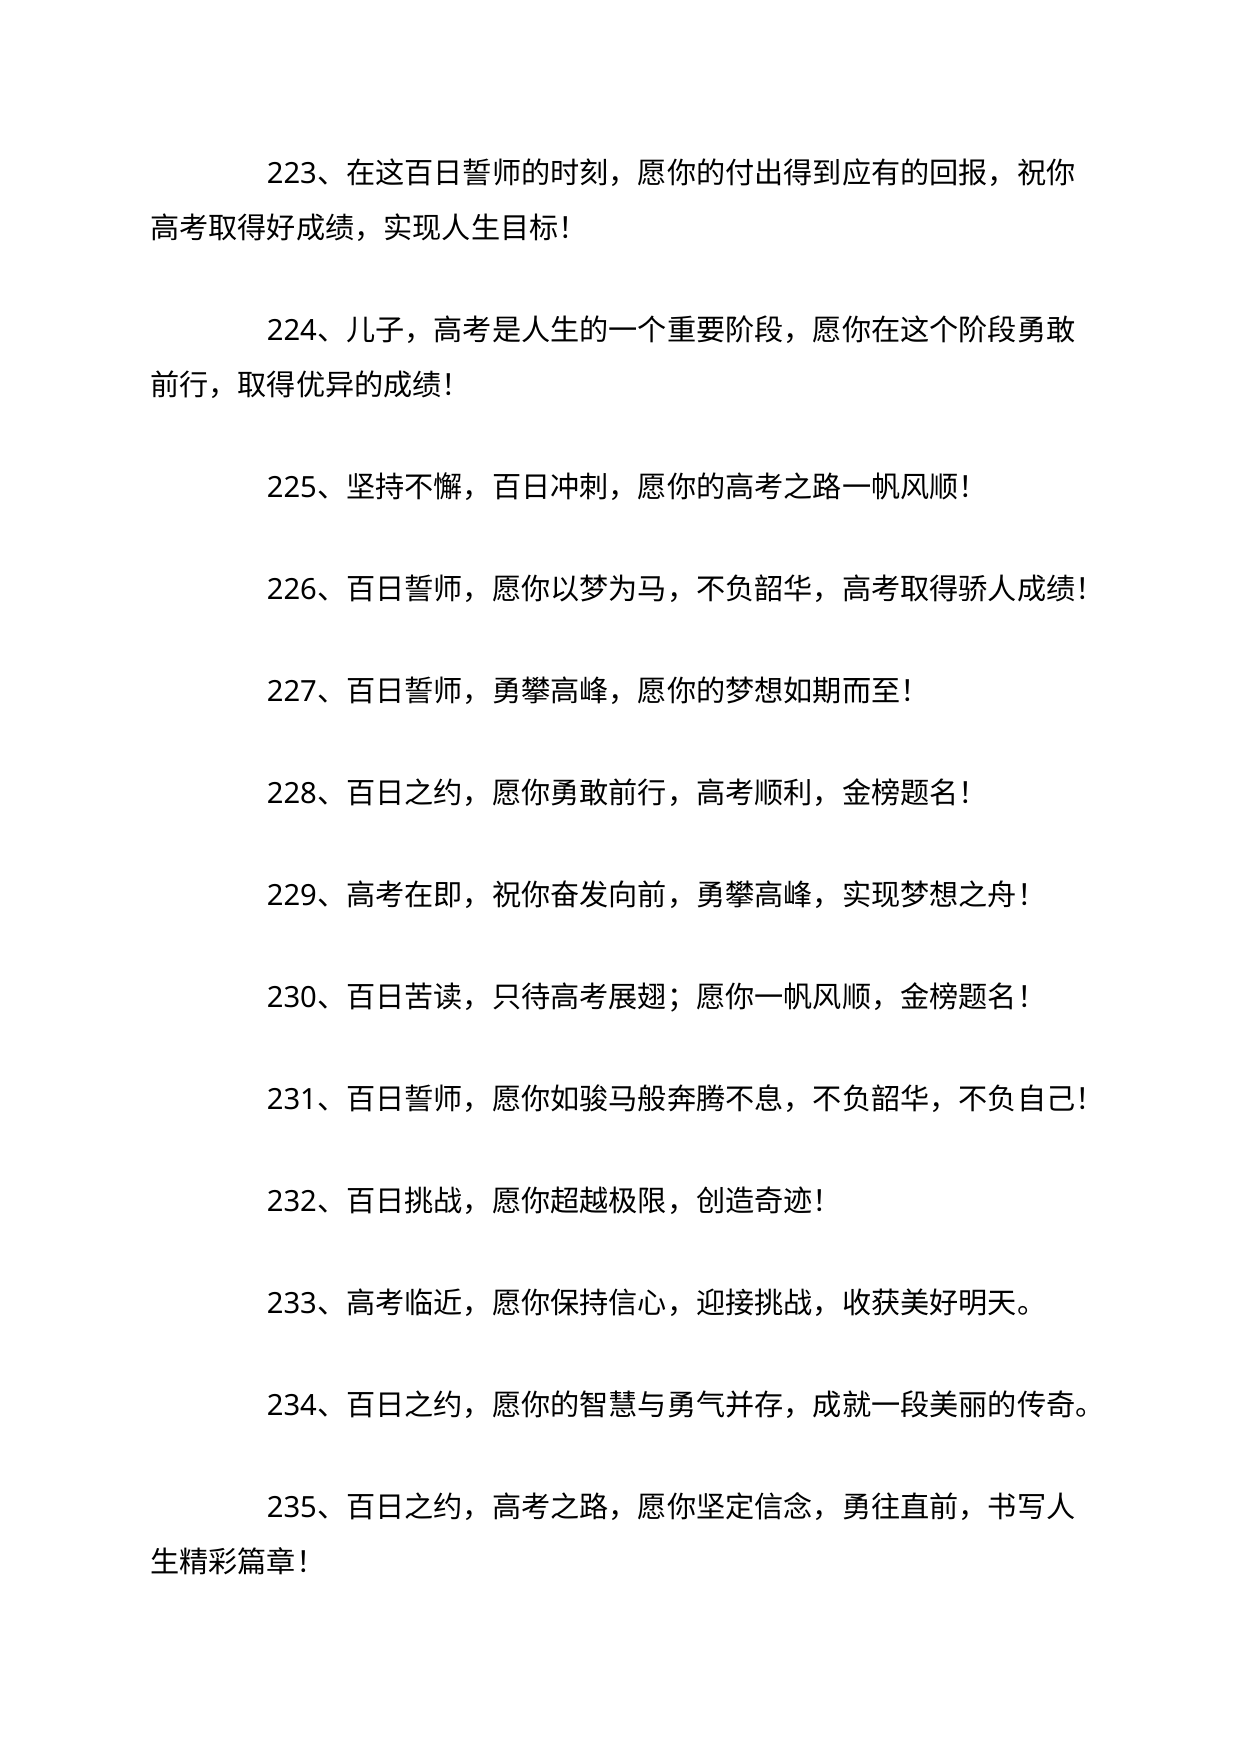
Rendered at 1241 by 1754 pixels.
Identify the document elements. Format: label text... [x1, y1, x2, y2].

text 225、坚持不懈，百日冲刺，愿你的高考之路一帆风顺！ [150, 463, 1090, 506]
text 228、百日之约，愿你勇敢前行，高考顺利，金榜题名！ [150, 769, 1090, 812]
text 224、儿子，高考是人生的一个重要阶段，愿你在这个阶段勇敢前行，取得优异的成绩！ [150, 307, 1090, 404]
text 233、高考临近，愿你保持信心，迎接挑战，收获美好明天。 [150, 1279, 1090, 1322]
text 229、高考在即，祝你奋发向前，勇攀高峰，实现梦想之舟！ [150, 871, 1090, 914]
text 235、百日之约，高考之路，愿你坚定信念，勇往直前，书写人生精彩篇章！ [150, 1483, 1090, 1581]
text 230、百日苦读，只待高考展翅；愿你一帆风顺，金榜题名！ [150, 973, 1090, 1016]
text 226、百日誓师，愿你以梦为马，不负韶华，高考取得骄人成绩！ [150, 566, 1090, 608]
text 223、在这百日誓师的时刻，愿你的付出得到应有的回报，祝你高考取得好成绩，实现人生目标！ [150, 150, 1090, 247]
text 232、百日挑战，愿你超越极限，创造奇迹！ [150, 1177, 1090, 1220]
text 231、百日誓师，愿你如骏马般奔腾不息，不负韶华，不负自己！ [150, 1075, 1090, 1118]
text 234、百日之约，愿你的智慧与勇气并存，成就一段美丽的传奇。 [150, 1381, 1090, 1424]
text 227、百日誓师，勇攀高峰，愿你的梦想如期而至！ [150, 667, 1090, 710]
